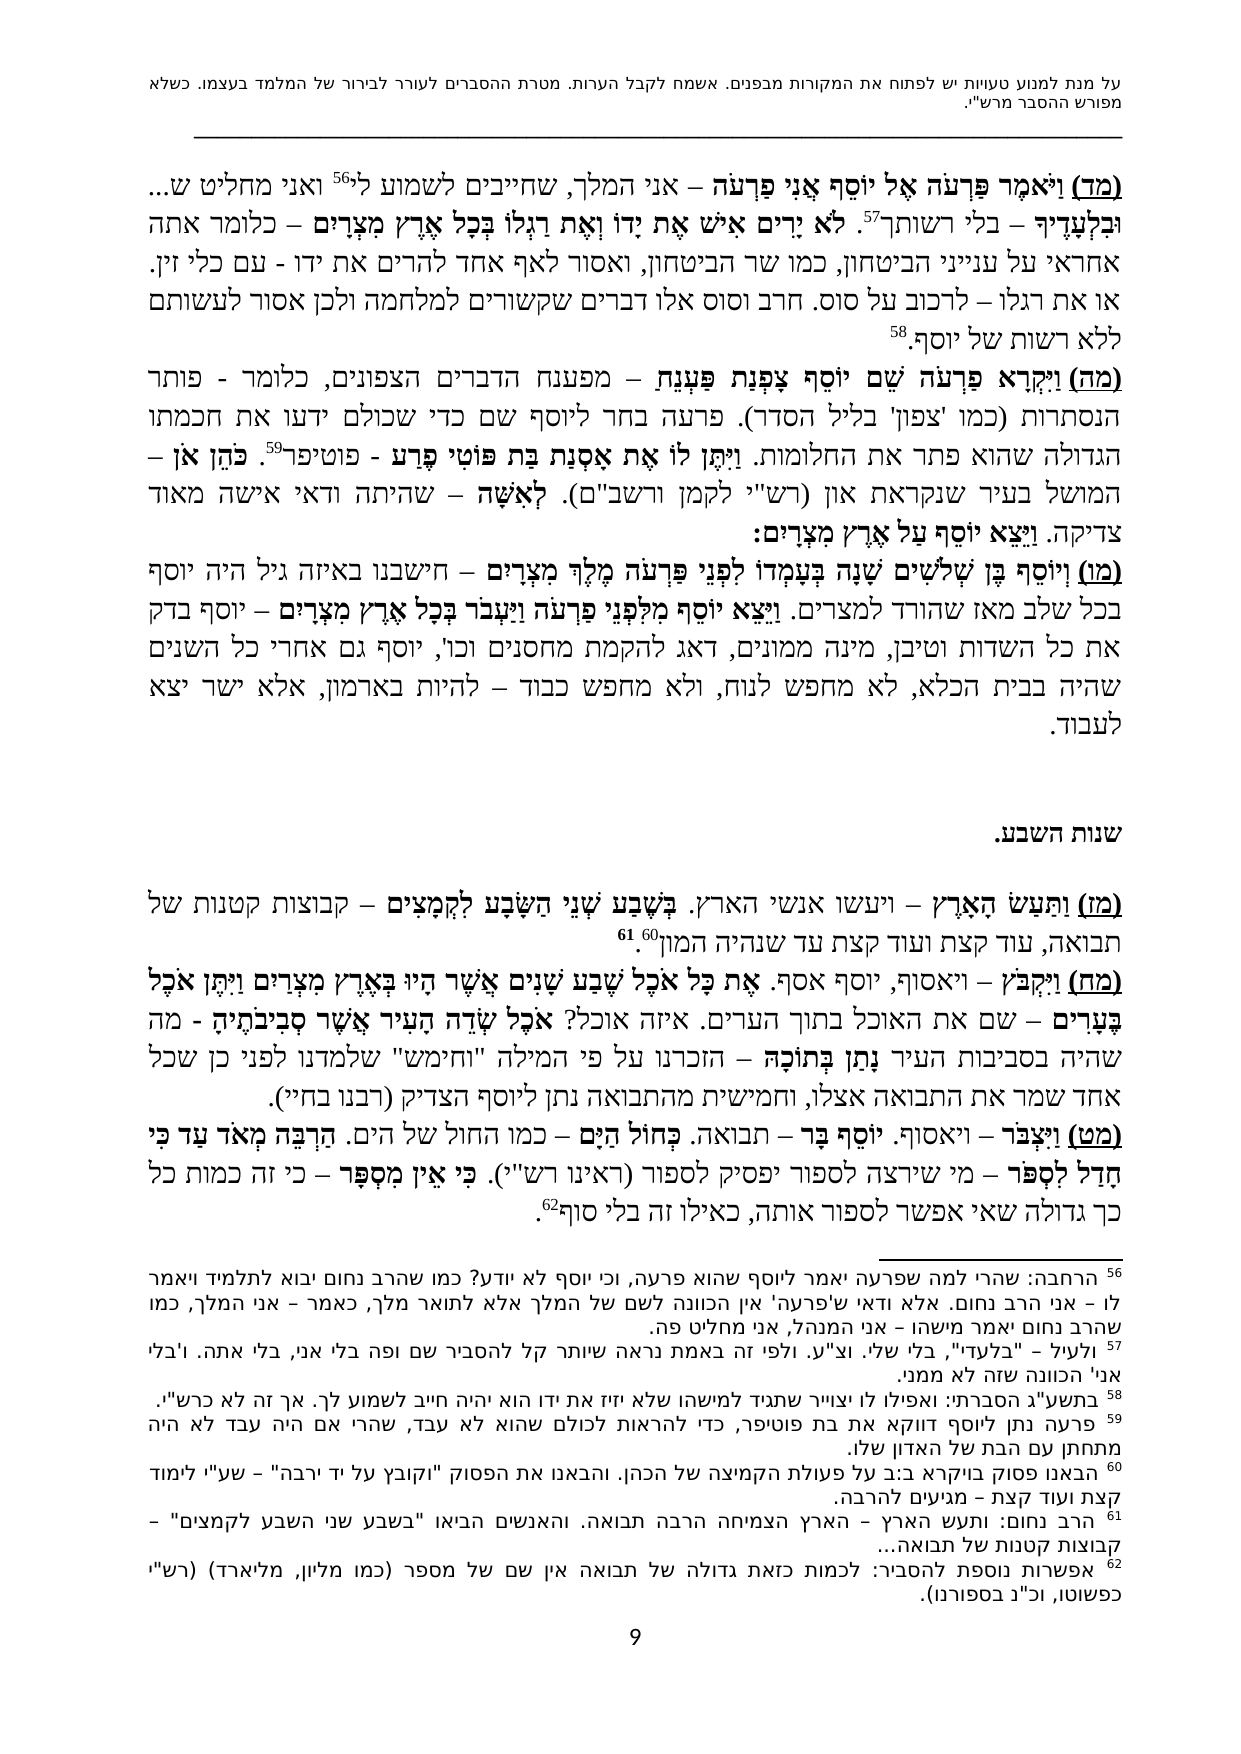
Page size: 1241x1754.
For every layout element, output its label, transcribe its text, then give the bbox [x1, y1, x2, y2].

text (מו) וְיוֹסֵף בֶּן שְׁלֹשִׁים שָׁנָה בְּעָמְדוֹ לִפְנֵי פַּרְעֹה מֶלֶךְ מִצְרָיִם – חישבנו באיזה גיל היה יוסף בכל שלב מאז שהורד למצרים. וַיֵּצֵא יוֹסֵף מִלִּפְנֵי פַרְעֹה וַיַּעְבֹר בְּכָל אֶרֶץ מִצְרָיִם – יוסף בדק את כל השדות וטיבן, מינה ממונים, דאג להקמת מחסנים וכו', יוסף גם אחרי כל השנים שהיה בבית הכלא, לא מחפש לנוח, ולא מחפש כבוד – להיות בארמון, אלא ישר יצא לעבוד. [148, 553, 1122, 741]
text (מה) וַיִּקְרָא פַרְעֹה שֵׁם יוֹסֵף צָפְנַת פַּעְנֵחַ – מפענח הדברים הצפונים, כלומר - פותר הנסתרות (כמו 'צפון' בליל הסדר). פרעה בחר ליוסף שם כדי שכולם ידעו את חכמתו הגדולה שהוא פתר את החלומות. וַיִּתֶּן לוֹ אֶת אָסְנַת בַּת פּוֹטִי פֶרַע - פוטיפר. כֹּהֵן אֹן – המושל בעיר שנקראת און (רש"י לקמן ורשב"ם). לְאִשָּׁה – שהיתה ודאי אישה מאוד צדיקה. וַיֵּצֵא יוֹסֵף עַל אֶרֶץ מִצְרָיִם: [148, 361, 1122, 548]
text (מז) וַתַּעַשׂ הָאָרֶץ – ויעשו אנשי הארץ. בְּשֶׁבַע שְׁנֵי הַשָּׂבָע לִקְמָצִים – קבוצות קטנות של תבואה, עוד קצת ועוד קצת עד שנהיה המון. [148, 886, 1122, 958]
text (מט) וַיִּצְבֹּר – ויאסוף. יוֹסֵף בָּר – תבואה. כְּחוֹל הַיָּם – כמו החול של הים. הַרְבֵּה מְאֹד עַד כִּי חָדַל לִסְפֹּר – מי שירצה לספור יפסיק לספור (ראינו רש"י). כִּי אֵין מִסְפָּר – כי זה כמות כל כך גדולה שאי אפשר לספור אותה, כאילו זה בלי סוף. [148, 1117, 1122, 1228]
text שנות השבע. [148, 817, 1122, 849]
text (מד) וַיֹּאמֶר פַּרְעֹה אֶל יוֹסֵף אֲנִי פַרְעֹה – אני המלך, שחייבים לשמוע לי ואני מחליט ש... וּבִלְעָדֶיךָ – בלי רשותך. לֹא יָרִים אִישׁ אֶת יָדוֹ וְאֶת רַגְלוֹ בְּכָל אֶרֶץ מִצְרָיִם – כלומר אתה אחראי על ענייני הביטחון, כמו שר הביטחון, ואסור לאף אחד להרים את ידו - עם כלי זין. או את רגלו – לרכוב על סוס. חרב וסוס אלו דברים שקשורים למלחמה ולכן אסור לעשותם ללא רשות של יוסף. [148, 168, 1122, 356]
text (מח) וַיִּקְבֹּץ – ויאסוף, יוסף אסף. אֶת כָּל אֹכֶל שֶׁבַע שָׁנִים אֲשֶׁר הָיוּ בְּאֶרֶץ מִצְרַיִם וַיִּתֶּן אֹכֶל בֶּעָרִים – שם את האוכל בתוך הערים. איזה אוכל? אֹכֶל שְׂדֵה הָעִיר אֲשֶׁר סְבִיבֹתֶיהָ - מה שהיה בסביבות העיר נָתַן בְּתוֹכָהּ – הזכרנו על פי המילה "וחימש" שלמדנו לפני כן שכל אחד שמר את התבואה אצלו, וחמישית מהתבואה נתן ליוסף הצדיק (רבנו בחיי). [148, 963, 1122, 1112]
